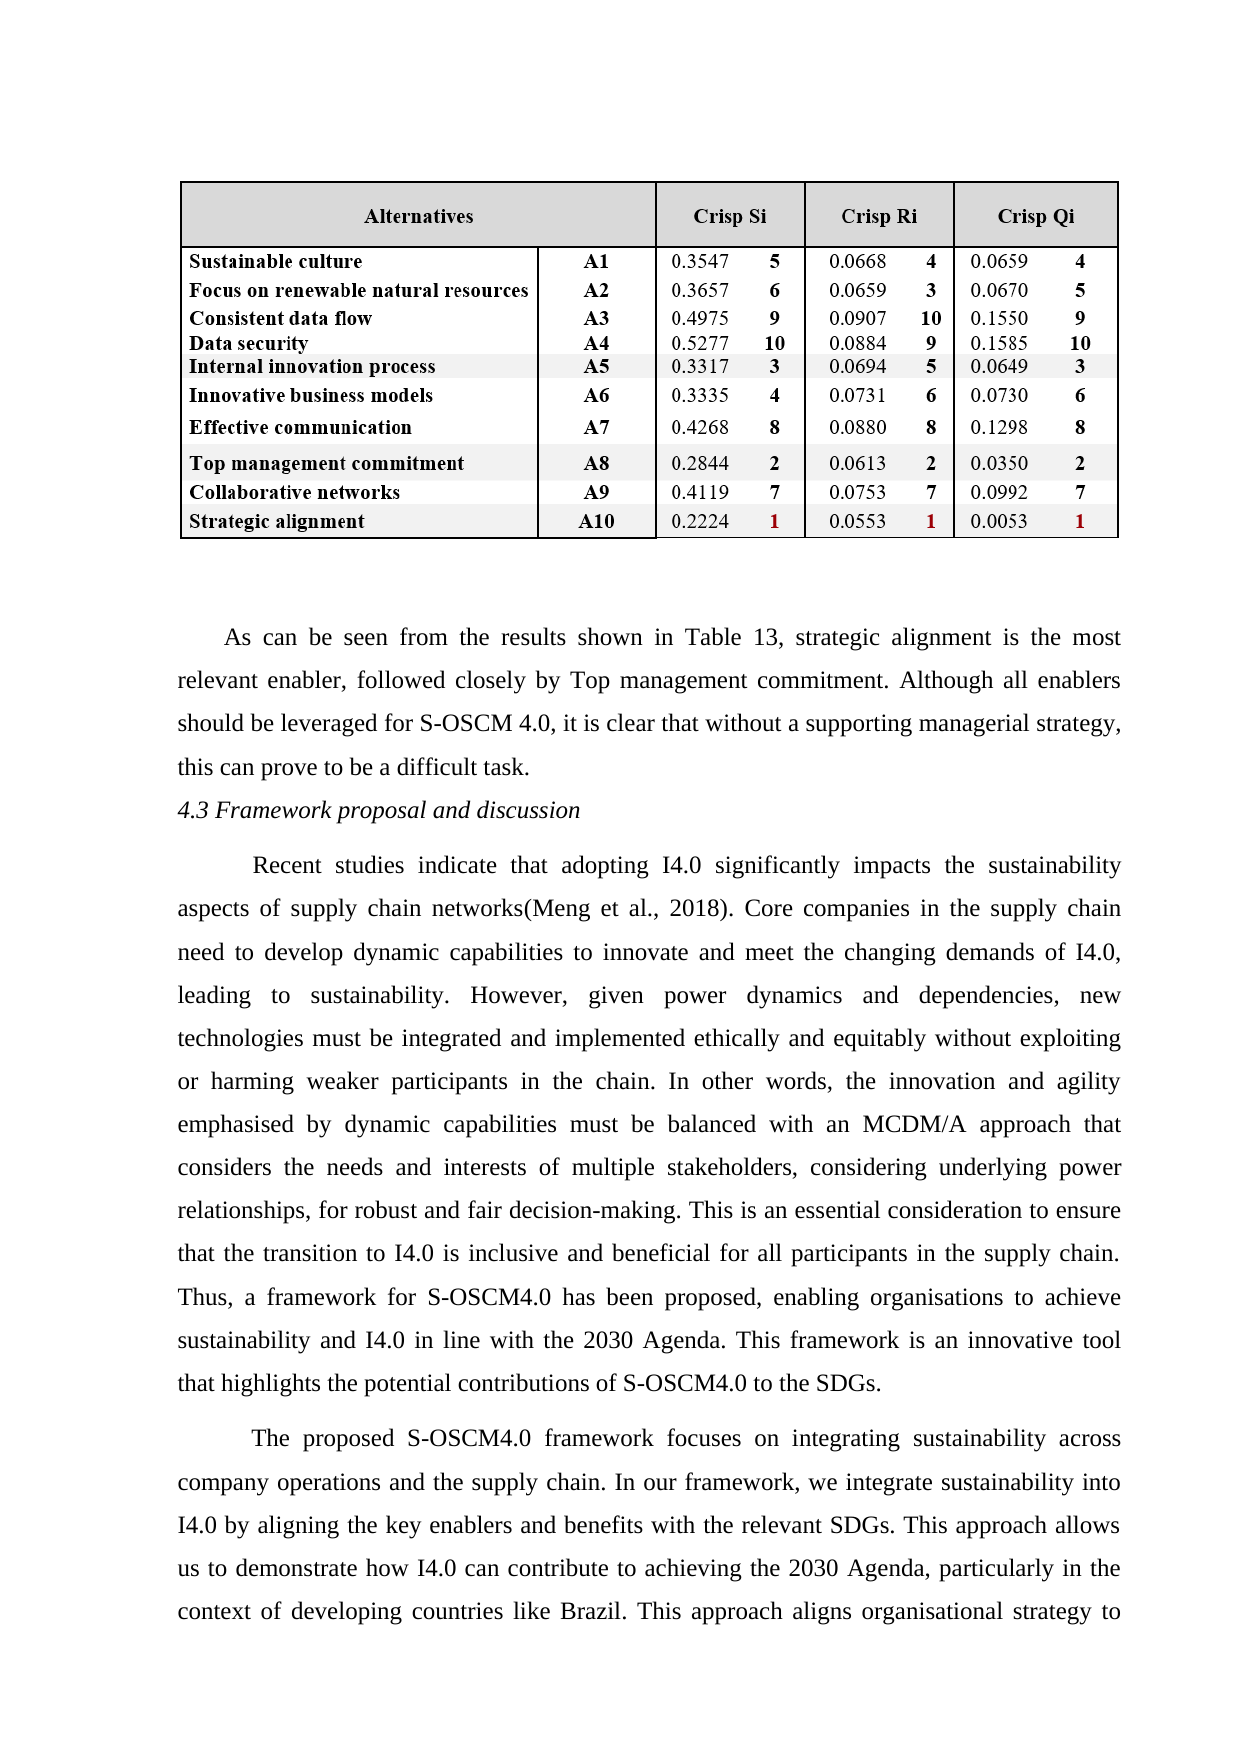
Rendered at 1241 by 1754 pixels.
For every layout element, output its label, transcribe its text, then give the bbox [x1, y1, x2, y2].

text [177, 1423, 1122, 1625]
text As can be seen from the results shown in Table 13, strategic alignment is the most relevant enabler, followed closely by Top management commitment. Although all enablers should be leveraged for S-OSCM 4.0, it is clear that without a supporting managerial strategy, this can prove to be a difficult task. [177, 622, 1122, 780]
text Recent studies indicate that adopting I4.0 significantly impacts the sustainability aspects of supply chain networks(Meng et al., 2018). Core companies in the supply chain need to develop dynamic capabilities to innovate and meet the changing demands of I4.0, leading to sustainability. However, given power dynamics and dependencies, new technologies must be integrated and implemented ethically and equitably without exploiting or harming weaker participants in the chain. In other words, the innovation and agility emphasised by dynamic capabilities must be balanced with an MCDM/A approach that considers the needs and interests of multiple stakeholders, considering underlying power relationships, for robust and fair decision-making. This is an essential consideration to ensure that the transition to I4.0 is inclusive and beneficial for all participants in the supply chain. Thus, a framework for S-OSCM4.0 has been proposed, enabling organisations to achieve sustainability and I4.0 in line with the 2030 Agenda. This framework is an innovative tool that highlights the potential contributions of S-OSCM4.0 to the SDGs. [177, 850, 1122, 1397]
list 4.3 Framework proposal and discussion [177, 795, 1122, 823]
picture [177, 177, 1123, 541]
